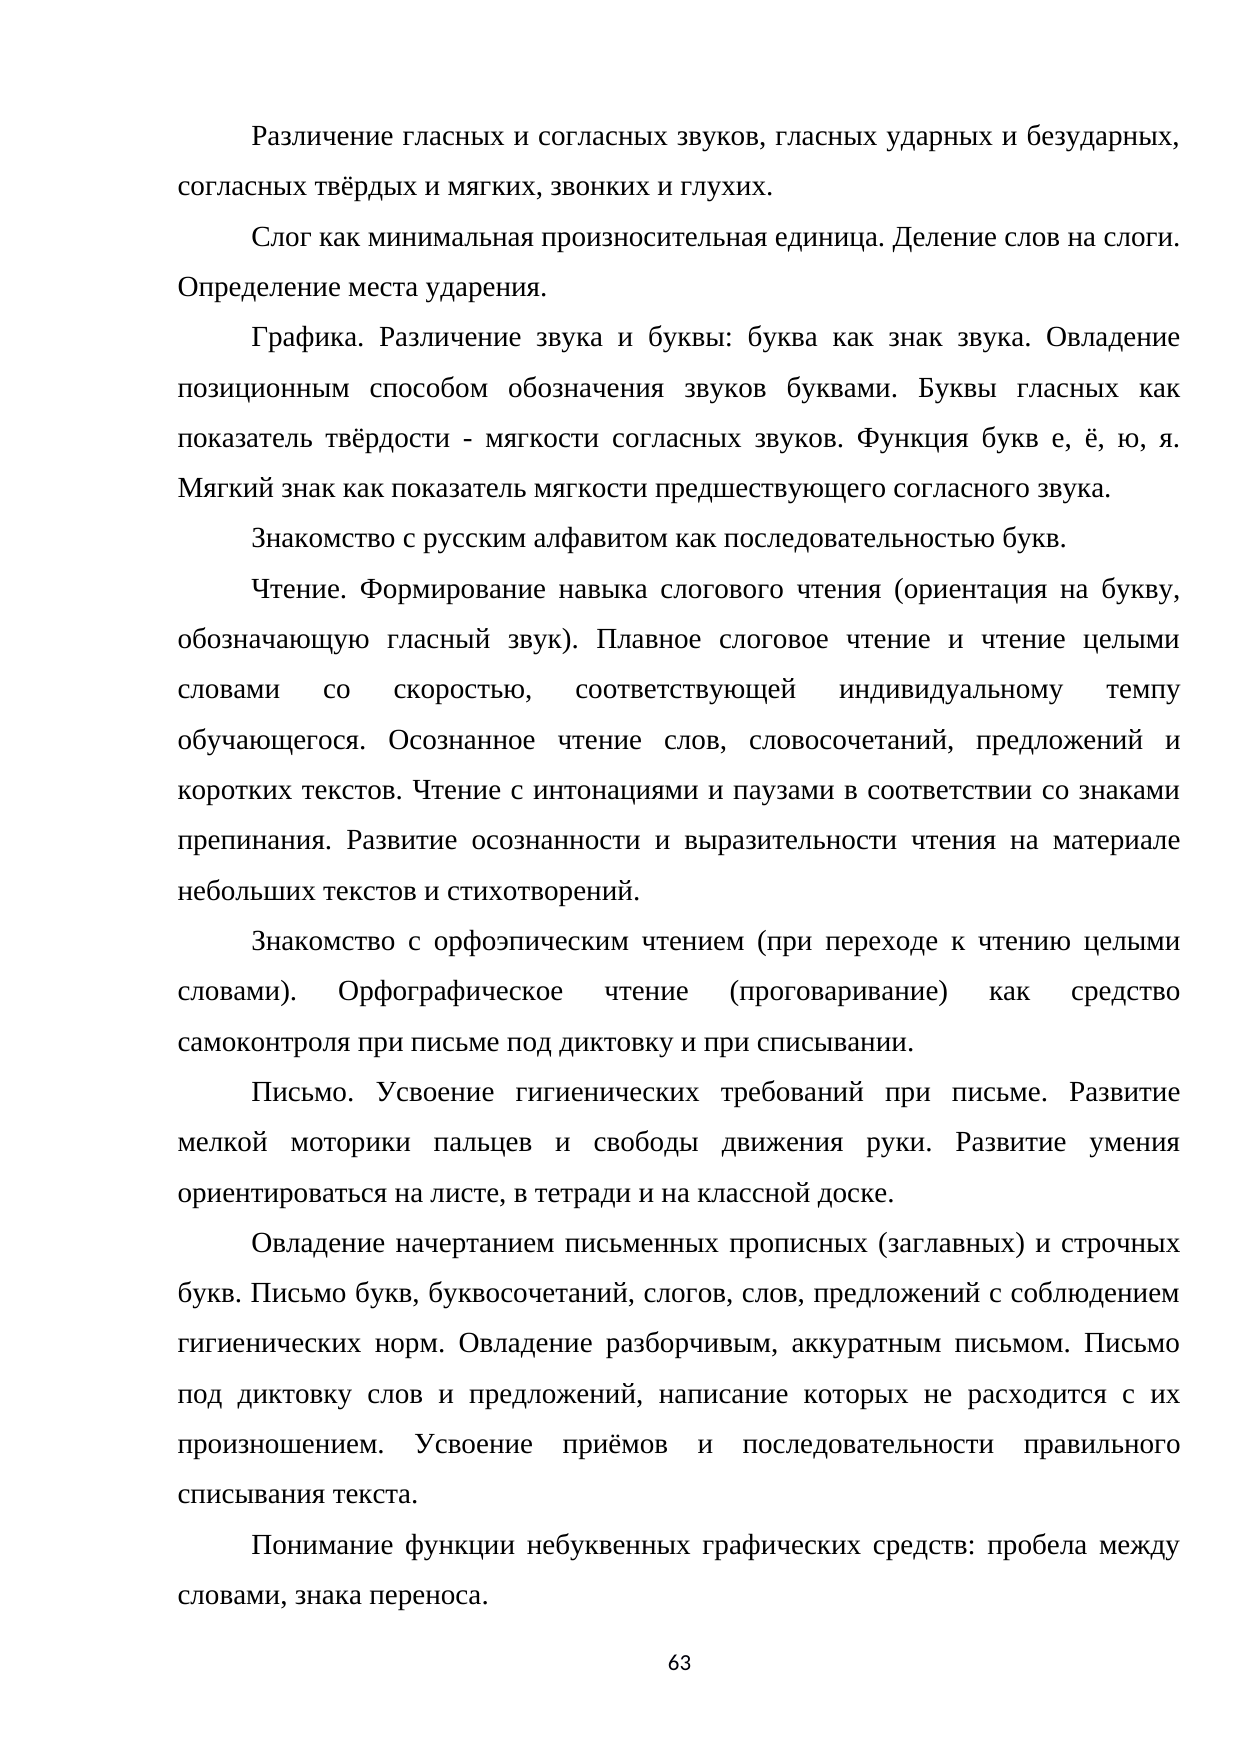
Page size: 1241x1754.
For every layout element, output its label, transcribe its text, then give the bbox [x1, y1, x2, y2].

text Понимание функции небуквенных графических средств: пробела между словами, знака переноса. [177, 1527, 1181, 1611]
text Знакомство с русским алфавитом как последовательностью букв. [177, 521, 1181, 554]
text Овладение начертанием письменных прописных (заглавных) и строчных букв. Письмо букв, буквосочетаний, слогов, слов, предложений с соблюдением гигиенических норм. Овладение разборчивым, аккуратным письмом. Письмо под диктовку слов и предложений, написание которых не расходится с их произношением. Усвоение приёмов и последовательности правильного списывания текста. [177, 1225, 1181, 1510]
text Чтение. Формирование навыка слогового чтения (ориентация на букву, обозначающую гласный звук). Плавное слоговое чтение и чтение целыми словами со скоростью, соответствующей индивидуальному темпу обучающегося. Осознанное чтение слов, словосочетаний, предложений и коротких текстов. Чтение с интонациями и паузами в соответствии со знаками препинания. Развитие осознанности и выразительности чтения на материале небольших текстов и стихотворений. [177, 571, 1181, 906]
text Слог как минимальная произносительная единица. Деление слов на слоги. Определение места ударения. [177, 219, 1181, 303]
text Знакомство с орфоэпическим чтением (при переходе к чтению целыми словами). Орфографическое чтение (проговаривание) как средство самоконтроля при письме под диктовку и при списывании. [177, 923, 1181, 1057]
text Графика. Различение звука и буквы: буква как знак звука. Овладение позиционным способом обозначения звуков буквами. Буквы гласных как показатель твёрдости - мягкости согласных звуков. Функция букв е, ё, ю, я. Мягкий знак как показатель мягкости предшествующего согласного звука. [177, 319, 1181, 504]
text Письмо. Усвоение гигиенических требований при письме. Развитие мелкой моторики пальцев и свободы движения руки. Развитие умения ориентироваться на листе, в тетради и на классной доске. [177, 1074, 1181, 1208]
text Различение гласных и согласных звуков, гласных ударных и безударных, согласных твёрдых и мягких, звонких и глухих. [177, 118, 1181, 202]
